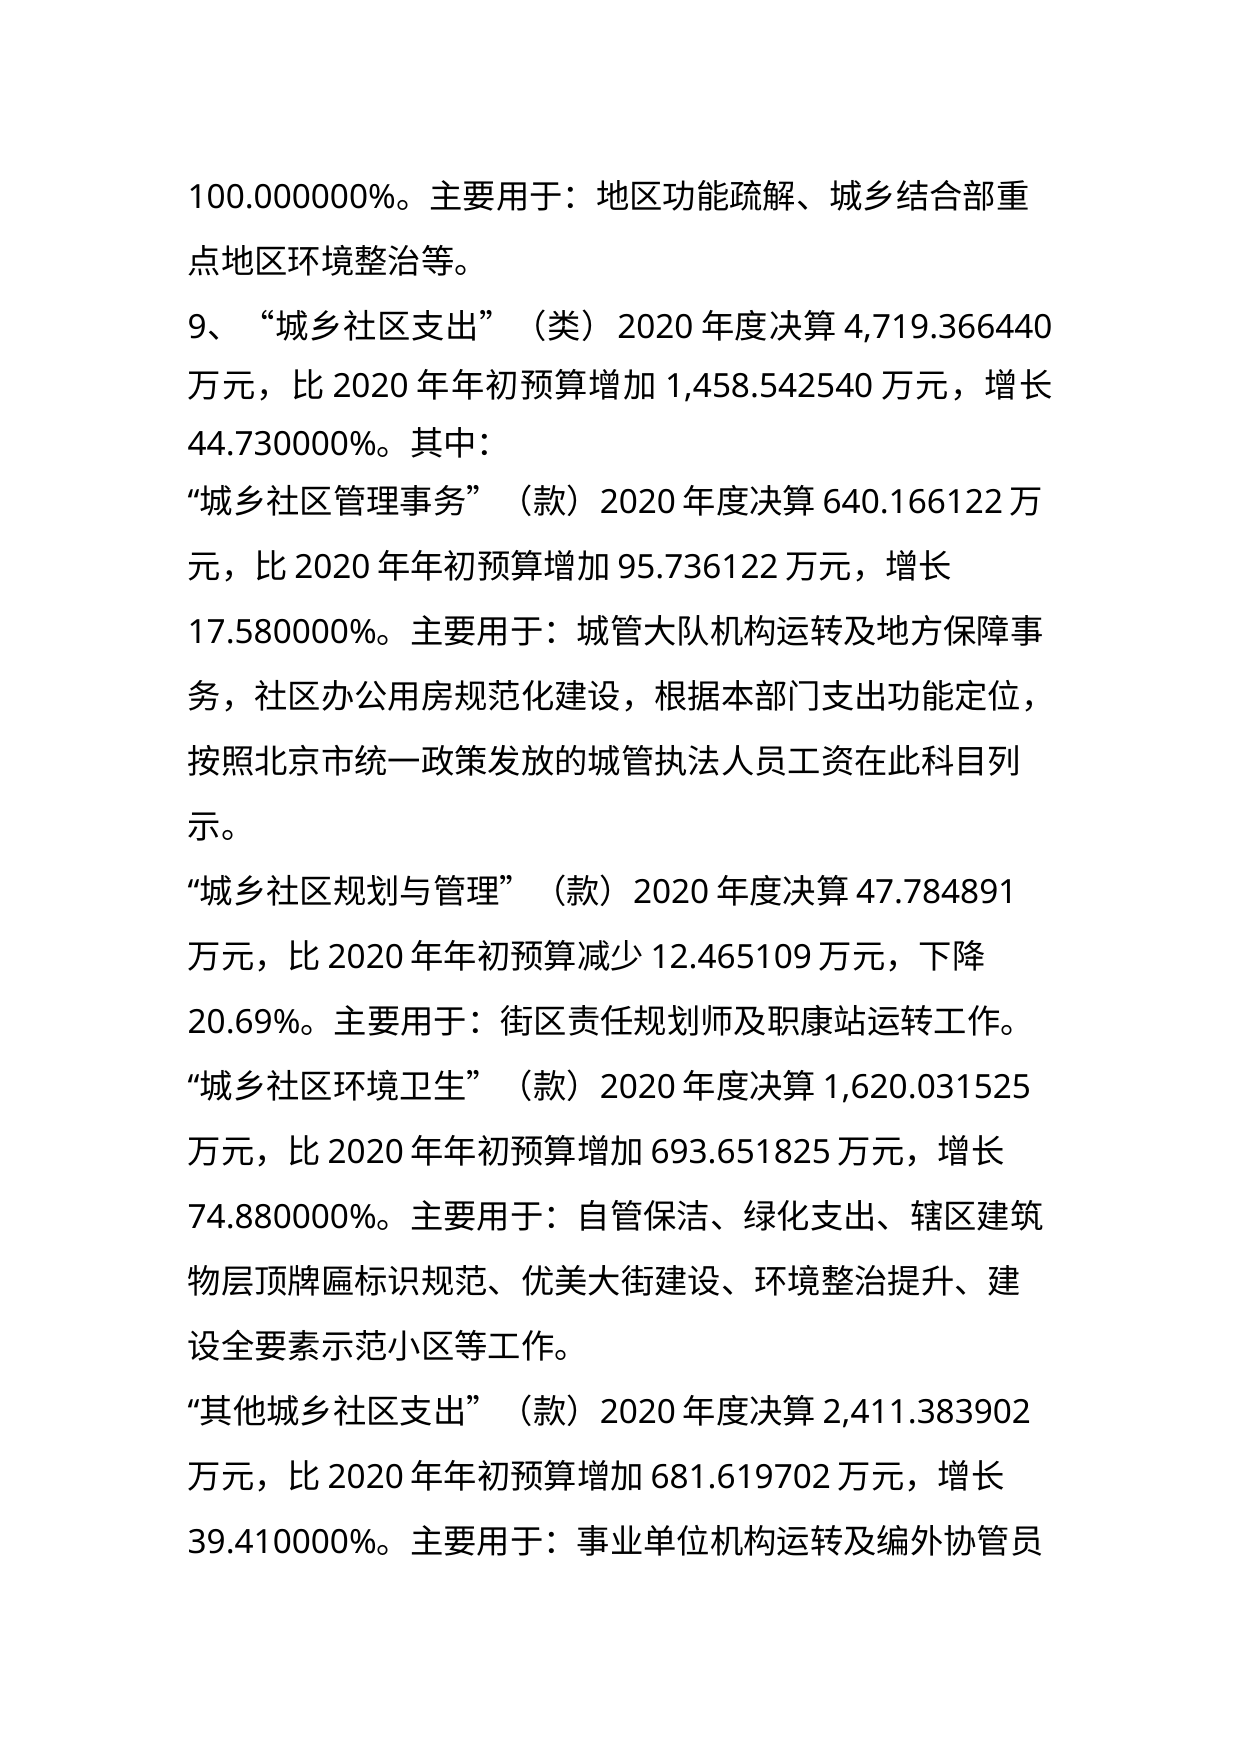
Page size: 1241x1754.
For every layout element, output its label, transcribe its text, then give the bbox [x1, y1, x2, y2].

text 9、“城乡社区支出”（类）2020年度决算4,719.366440万元，比2020年年初预算增加1,458.542540万元，增长44.730000%。其中： [187, 292, 1053, 467]
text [187, 162, 1053, 292]
text “城乡社区管理事务”（款）2020年度决算640.166122万元，比2020年年初预算增加95.736122万元，增长17.580000%。主要用于：城管大队机构运转及地方保障事务，社区办公用房规范化建设，根据本部门支出功能定位，按照北京市统一政策发放的城管执法人员工资在此科目列示。 [187, 467, 1053, 857]
text “城乡社区规划与管理”（款）2020年度决算47.784891万元，比2020年年初预算减少12.465109万元，下降20.69%。主要用于：街区责任规划师及职康站运转工作。 [187, 857, 1053, 1052]
text “城乡社区环境卫生”（款）2020年度决算1,620.031525万元，比2020年年初预算增加693.651825万元，增长74.880000%。主要用于：自管保洁、绿化支出、辖区建筑物层顶牌匾标识规范、优美大街建设、环境整治提升、建设全要素示范小区等工作。 [187, 1052, 1053, 1377]
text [187, 1377, 1053, 1572]
